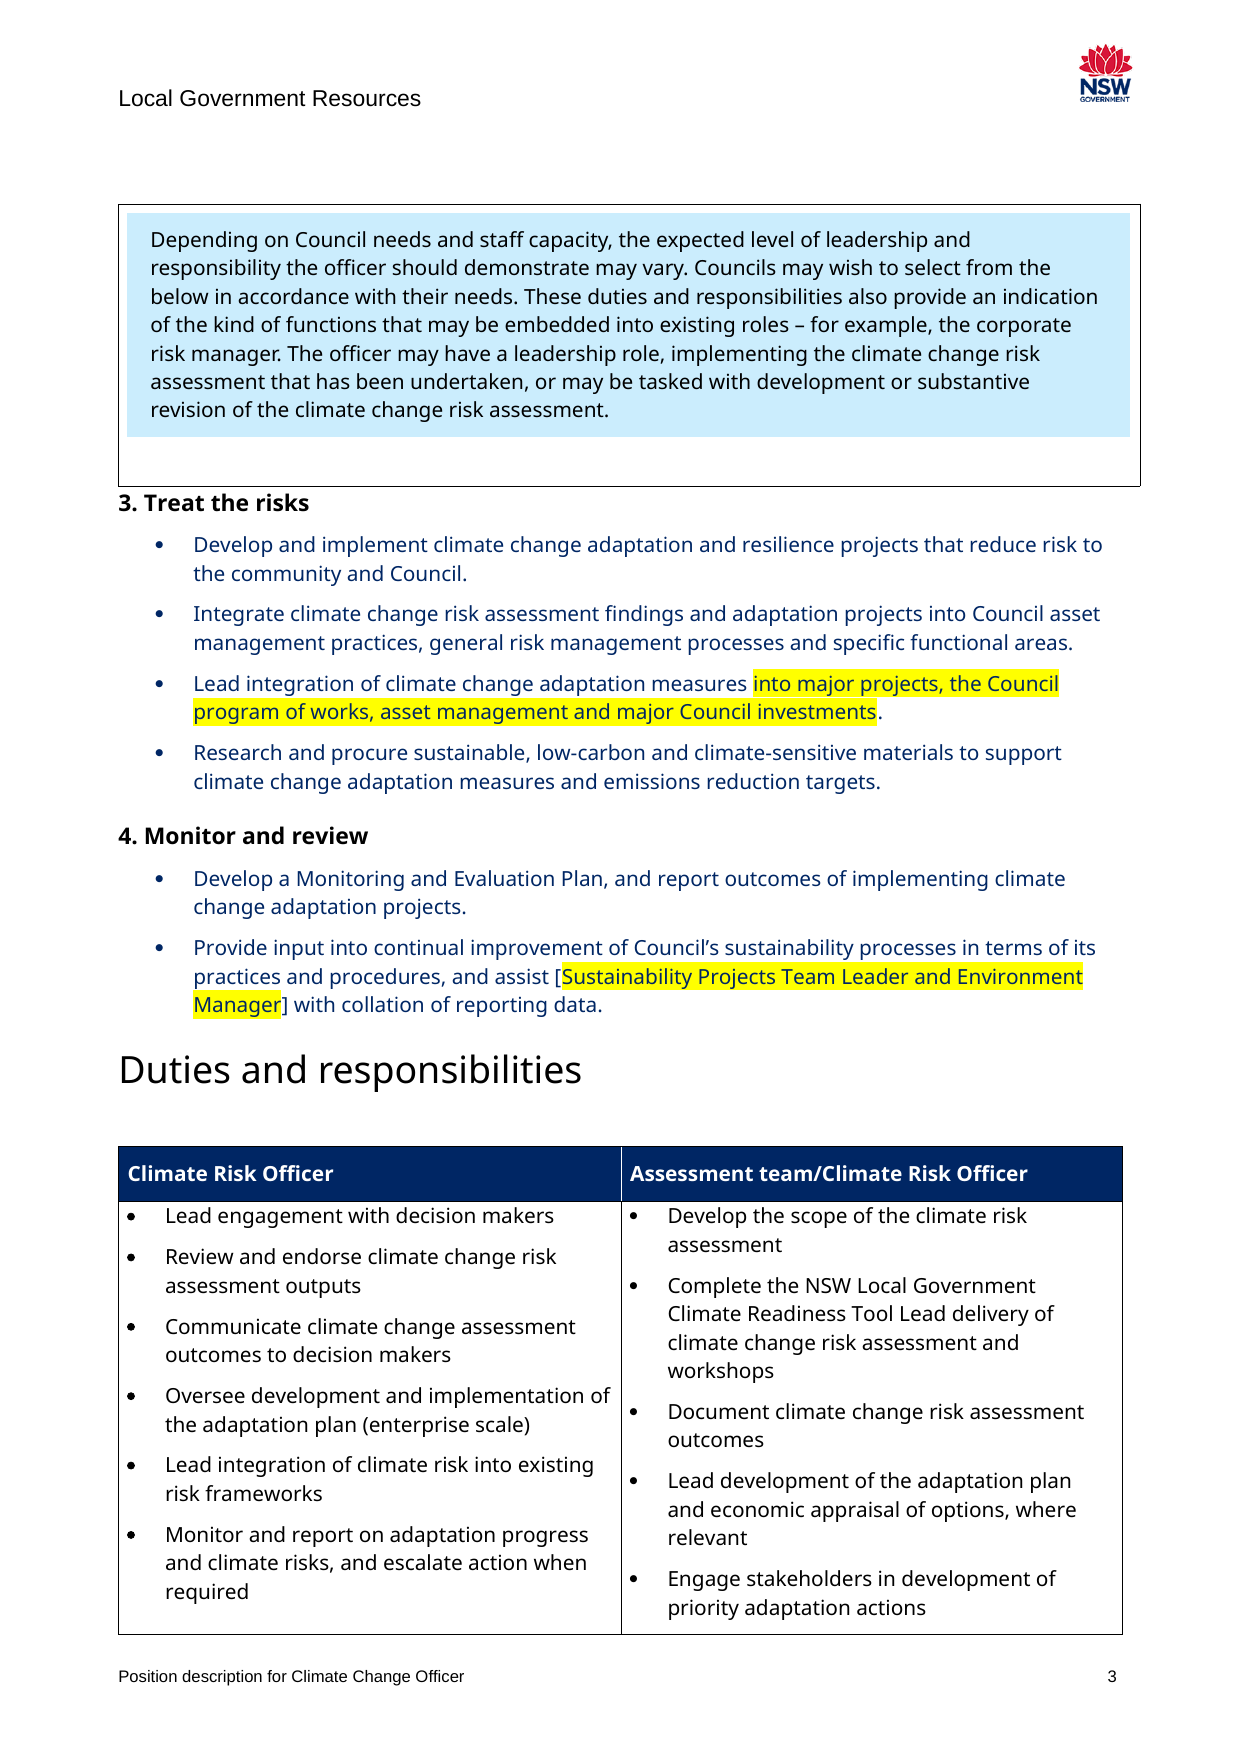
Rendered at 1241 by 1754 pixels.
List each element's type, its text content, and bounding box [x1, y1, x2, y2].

table_header Depending on Council needs and staff capacity, the expected level of leadership and responsibility the officer should demonstrate may vary. Councils may wish to select from the below in accordance with their needs. These duties and responsibilities also provide an indication of the kind of functions that may be embedded into existing roles – for example, the corporate risk manager. The officer may have a leadership role, implementing the climate change risk assessment that has been undertaken, or may be tasked with development or substantive revision of the climate change risk assessment. [127, 213, 1130, 437]
text Research and procure sustainable, low-carbon and climate-sensitive materials to support climate change adaptation measures and emissions reduction targets. [156, 738, 1122, 795]
table_header Climate Risk Officer [119, 1147, 621, 1201]
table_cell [119, 1202, 621, 1634]
table_header Assessment team/Climate Risk Officer [622, 1147, 1122, 1201]
text Integrate climate change risk assessment findings and adaptation projects into Council asset management practices, general risk management processes and specific functional areas. [156, 599, 1122, 656]
text 3. Treat the risks [119, 205, 1122, 486]
text 4. Monitor and review [118, 820, 1122, 851]
text Develop and implement climate change adaptation and resilience projects that reduce risk to the community and Council. [156, 530, 1122, 587]
text 3. Treat the risks [118, 487, 1122, 518]
text Provide input into continual improvement of Council’s sustainability processes in terms of its practices and procedures, and assist [Sustainability Projects Team Leader and Environment Manager] with collation of reporting data. [156, 933, 1122, 1019]
subtitle Duties and responsibilities [118, 1044, 1122, 1095]
text Lead integration of climate change adaptation measures into major projects, the Council program of works, asset management and major Council investments. [156, 669, 1122, 726]
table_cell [622, 1202, 1122, 1634]
picture [1047, 9, 1163, 137]
text Develop a Monitoring and Evaluation Plan, and report outcomes of implementing climate change adaptation projects. [156, 864, 1122, 921]
